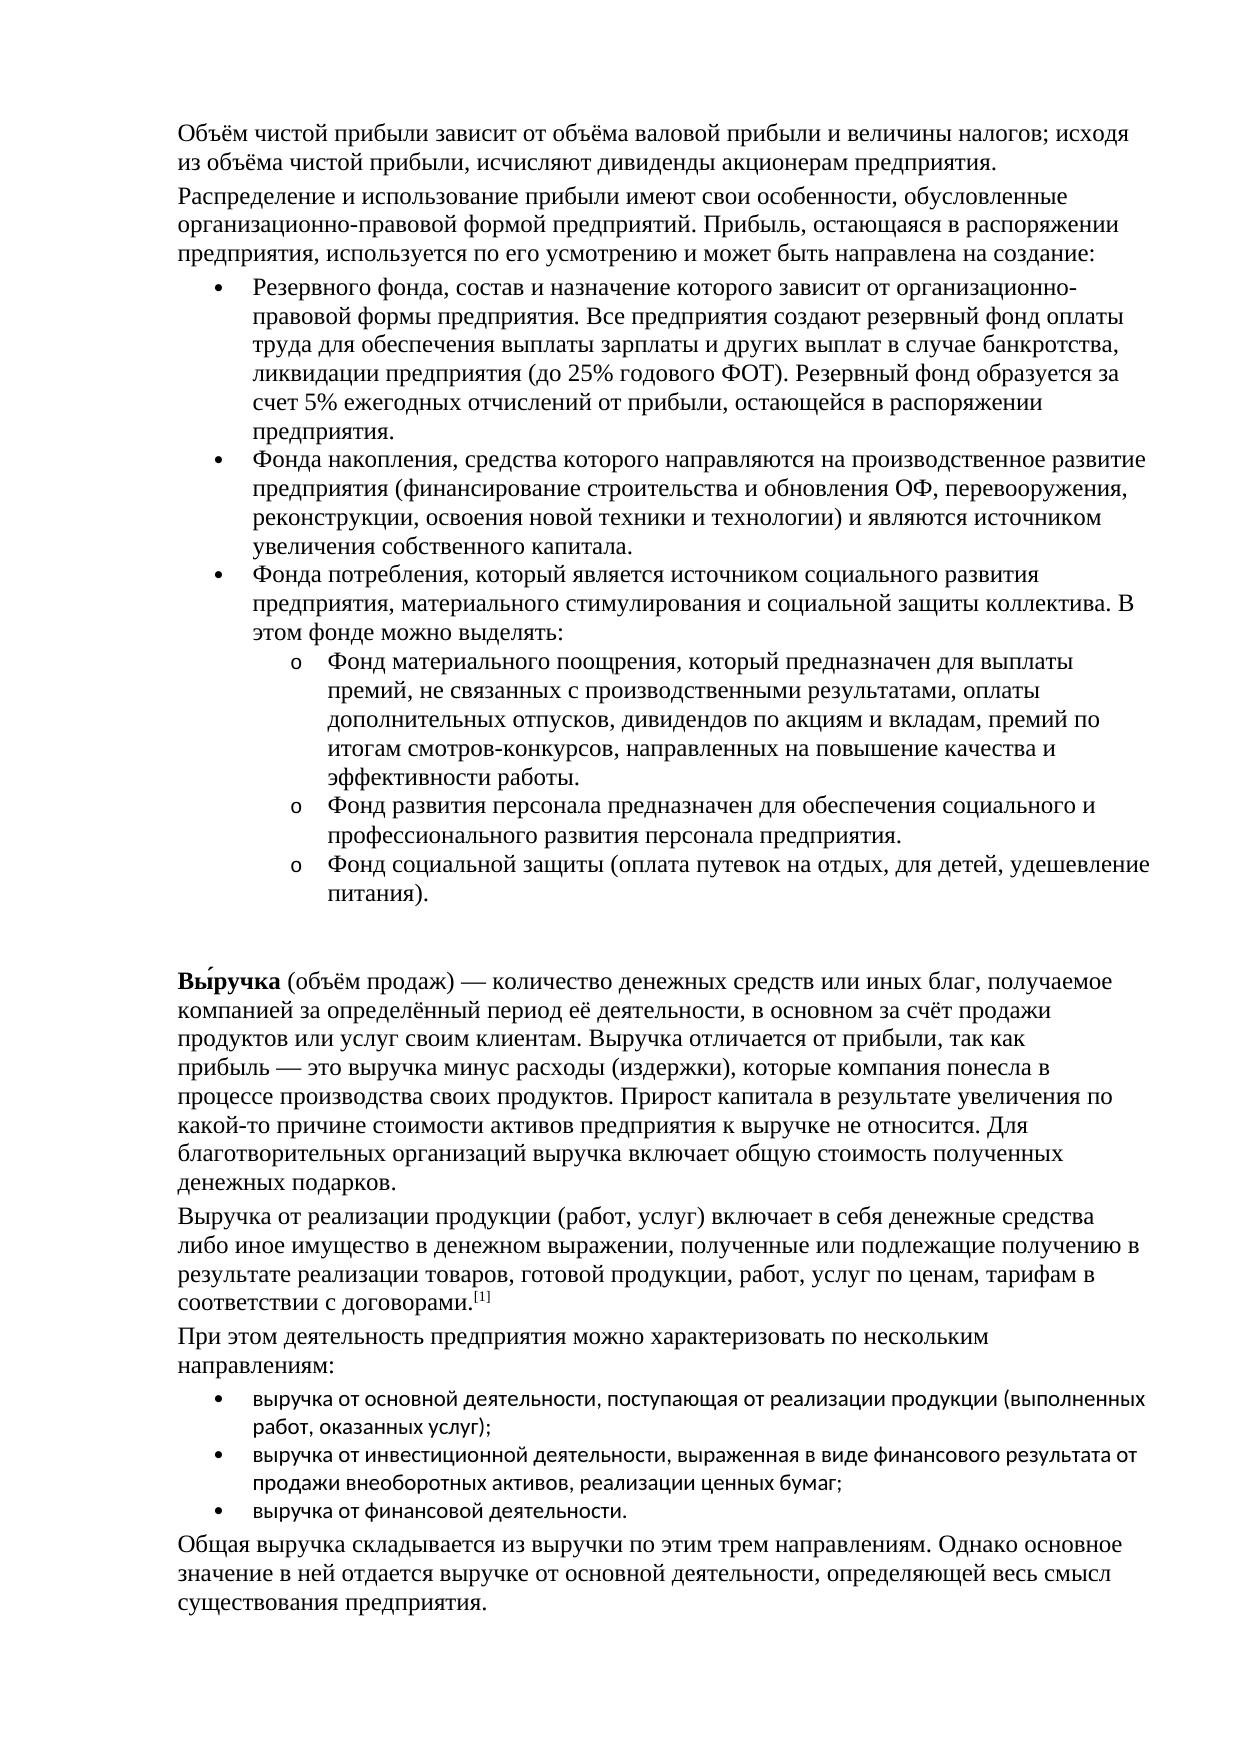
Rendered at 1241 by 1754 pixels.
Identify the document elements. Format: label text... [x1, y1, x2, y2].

text Выручка от реализации продукции (работ, услуг) включает в себя денежные средства либо иное имущество в денежном выражении, полученные или подлежащие получению в результате реализации товаров, готовой продукции, работ, услуг по ценам, тарифам в соответствии с договорами.[1] [177, 1201, 1152, 1316]
text Объём чистой прибыли зависит от объёма валовой прибыли и величины налогов; исходя из объёма чистой прибыли, исчисляют дивиденды акционерам предприятия. [177, 118, 1152, 176]
text При этом деятельность предприятия можно характеризовать по нескольким направлениям: [177, 1321, 1152, 1379]
text Вы́ручка (объём продаж) — количество денежных средств или иных благ, получаемое компанией за определённый период её деятельности, в основном за счёт продажи продуктов или услуг своим клиентам. Выручка отличается от прибыли, так как прибыль — это выручка минус расходы (издержки), которые компания понесла в процессе производства своих продуктов. Прирост капитала в результате увеличения по какой-то причине стоимости активов предприятия к выручке не относится. Для благотворительных организаций выручка включает общую стоимость полученных денежных подарков. [177, 966, 1152, 1196]
text Распределение и использование прибыли имеют свои особенности, обусловленные организационно-правовой формой предприятий. Прибыль, остающаяся в распоряжении предприятия, используется по его усмотрению и может быть направлена на создание: [177, 181, 1152, 267]
list Фонд социальной защиты (оплата путевок на отдых, для детей, удешевление питания). [290, 849, 1152, 907]
list Резервного фонда, состав и назначение которого зависит от организационно-правовой формы предприятия. Все предприятия создают резервный фонд оплаты труда для обеспечения выплаты зарплаты и других выплат в случае банкротства, ликвидации предприятия (до 25% годового ФОТ). Резервный фонд образуется за счет 5% ежегодных отчислений от прибыли, остающейся в распоряжении предприятия. [215, 272, 1152, 444]
list выручка от финансовой деятельности. [215, 1496, 1152, 1524]
list Фонда накопления, средства которого направляются на производственное развитие предприятия (финансирование строительства и обновления ОФ, перевооружения, реконструкции, освоения новой техники и технологии) и являются источником увеличения собственного капитала. [215, 444, 1152, 559]
list Фонда потребления, который является источником социального развития предприятия, материального стимулирования и социальной защиты коллектива. В этом фонде можно выделять: [215, 559, 1152, 646]
list Фонд материального поощрения, который предназначен для выплаты премий, не связанных с производственными результатами, оплаты дополнительных отпусков, дивидендов по акциям и вкладам, премий по итогам смотров-конкурсов, направленных на повышение качества и эффективности работы. [290, 646, 1152, 790]
text Общая выручка складывается из выручки по этим трем направлениям. Однако основное значение в ней отдается выручке от основной деятельности, определяющей весь смысл существования предприятия. [177, 1529, 1152, 1615]
list Фонд развития персонала предназначен для обеспечения социального и профессионального развития персонала предприятия. [290, 790, 1152, 849]
list выручка от инвестиционной деятельности, выраженная в виде финансового результата от продажи внеоборотных активов, реализации ценных бумаг; [215, 1440, 1152, 1496]
list выручка от основной деятельности, поступающая от реализации продукции (выполненных работ, оказанных услуг); [215, 1384, 1152, 1440]
